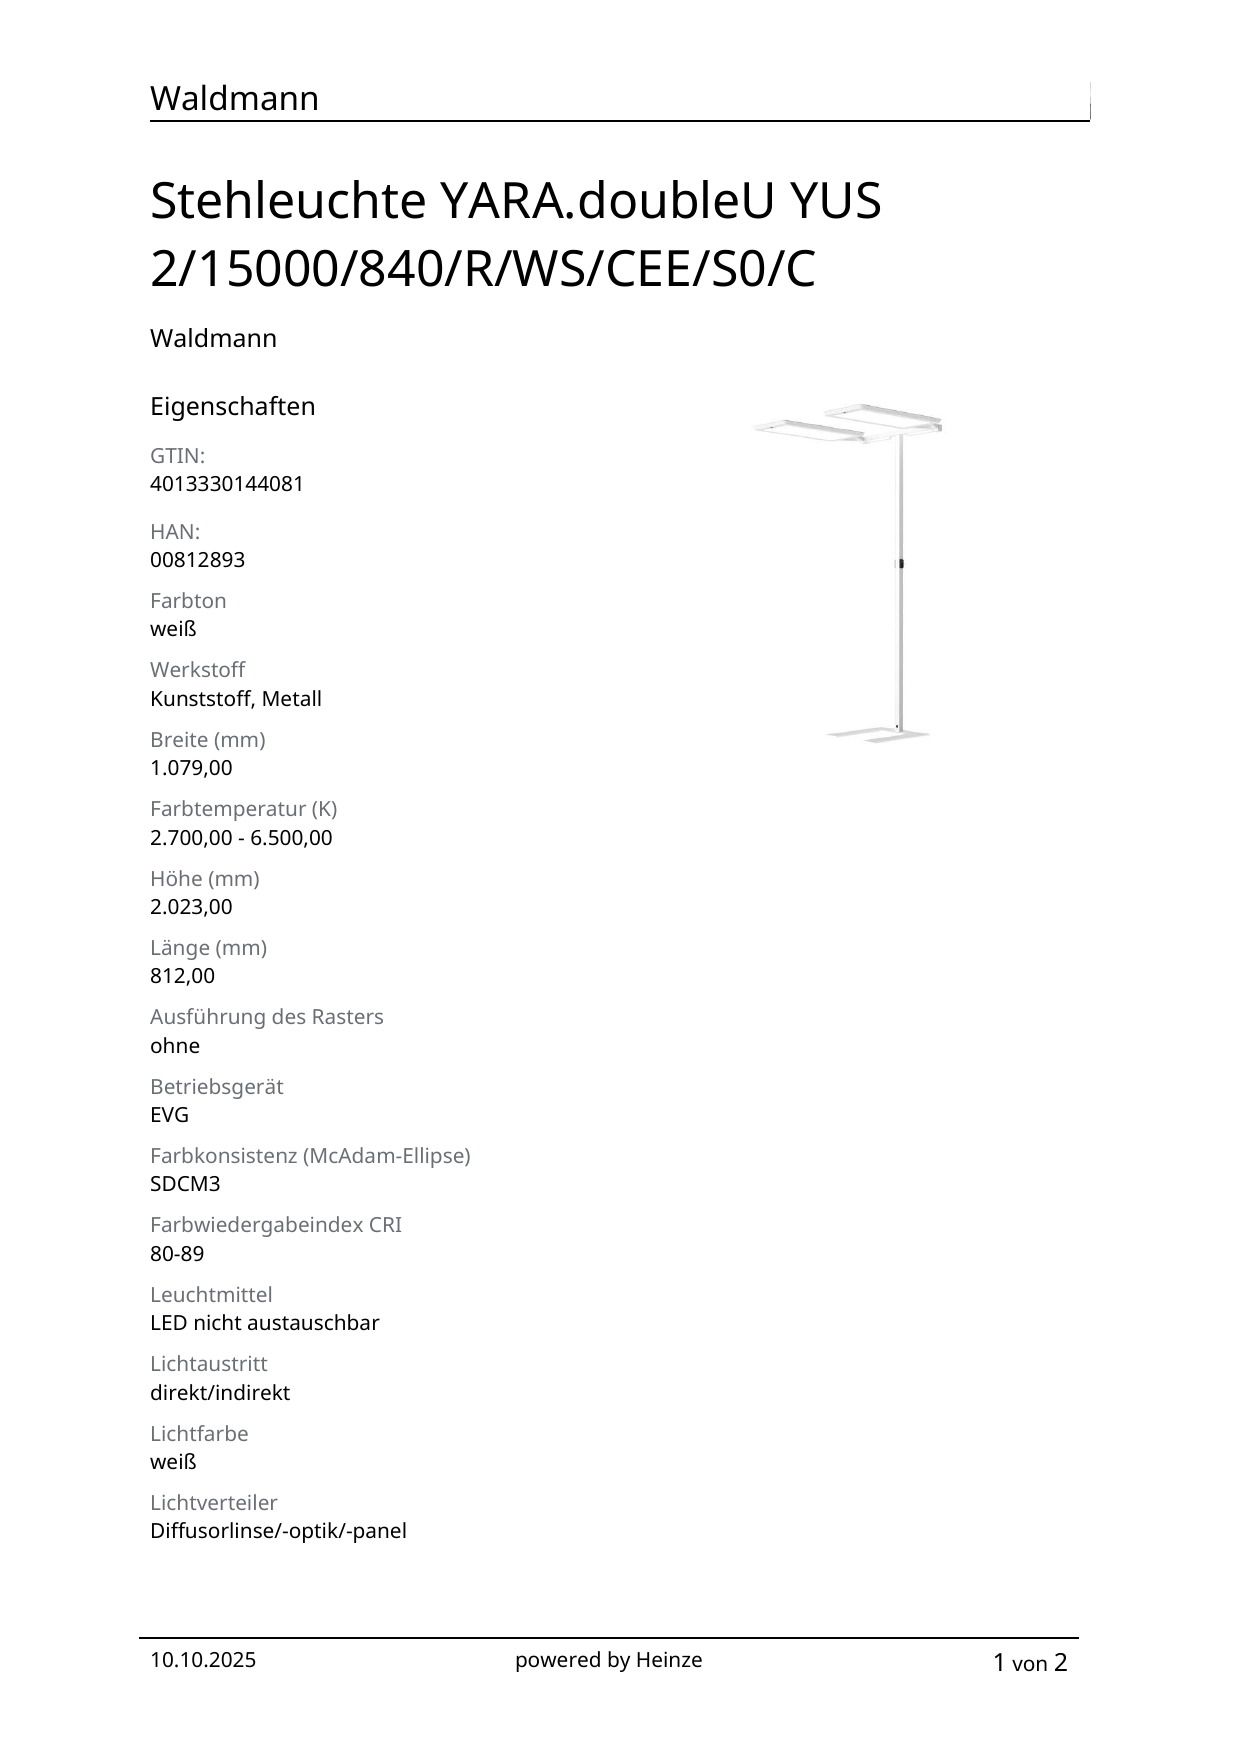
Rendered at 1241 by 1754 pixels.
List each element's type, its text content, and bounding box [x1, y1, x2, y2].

text Diffusorlinse/-optik/-panel [150, 1516, 1090, 1545]
text ohne [150, 1031, 1090, 1059]
text Waldmann [150, 320, 1090, 354]
text Ausführung des Rasters [150, 1002, 1090, 1031]
text Kunststoff, Metall [150, 684, 715, 712]
text Länge (mm) [150, 933, 1090, 961]
text 80-89 [150, 1239, 1090, 1267]
text GTIN: [150, 441, 715, 469]
text Betriebsgerät [150, 1072, 1090, 1100]
text 00812893 [150, 545, 715, 574]
text Breite (mm) [150, 725, 715, 753]
text Eigenschaften [150, 388, 715, 422]
text 2.700,00 - 6.500,00 [150, 823, 1090, 851]
text 1.079,00 [150, 753, 1090, 782]
text Lichtverteiler [150, 1488, 1090, 1516]
text 4013330144081 [150, 469, 715, 498]
text Stehleuchte YARA.doubleU YUS 2/15000/840/R/WS/CEE/S0/C [150, 165, 1090, 301]
text weiß [150, 1447, 1090, 1476]
text Farbtemperatur (K) [150, 794, 1090, 823]
text 2.023,00 [150, 892, 1090, 921]
text weiß [150, 614, 715, 643]
text Lichtfarbe [150, 1419, 1090, 1447]
text Werkstoff [150, 656, 715, 684]
text direkt/indirekt [150, 1378, 1090, 1406]
text Lichtaustritt [150, 1349, 1090, 1378]
text Farbkonsistenz (McAdam-Ellipse) [150, 1141, 1090, 1169]
text SDCM3 [150, 1169, 1090, 1198]
text 812,00 [150, 961, 1090, 990]
text Farbwiedergabeindex CRI [150, 1211, 1090, 1239]
text Leuchtmittel [150, 1280, 1090, 1308]
text Farbton [150, 586, 715, 614]
text LED nicht austauschbar [150, 1308, 1090, 1337]
text HAN: [150, 517, 715, 545]
picture [715, 388, 1091, 764]
text EVG [150, 1100, 1090, 1129]
text Höhe (mm) [150, 864, 1090, 892]
